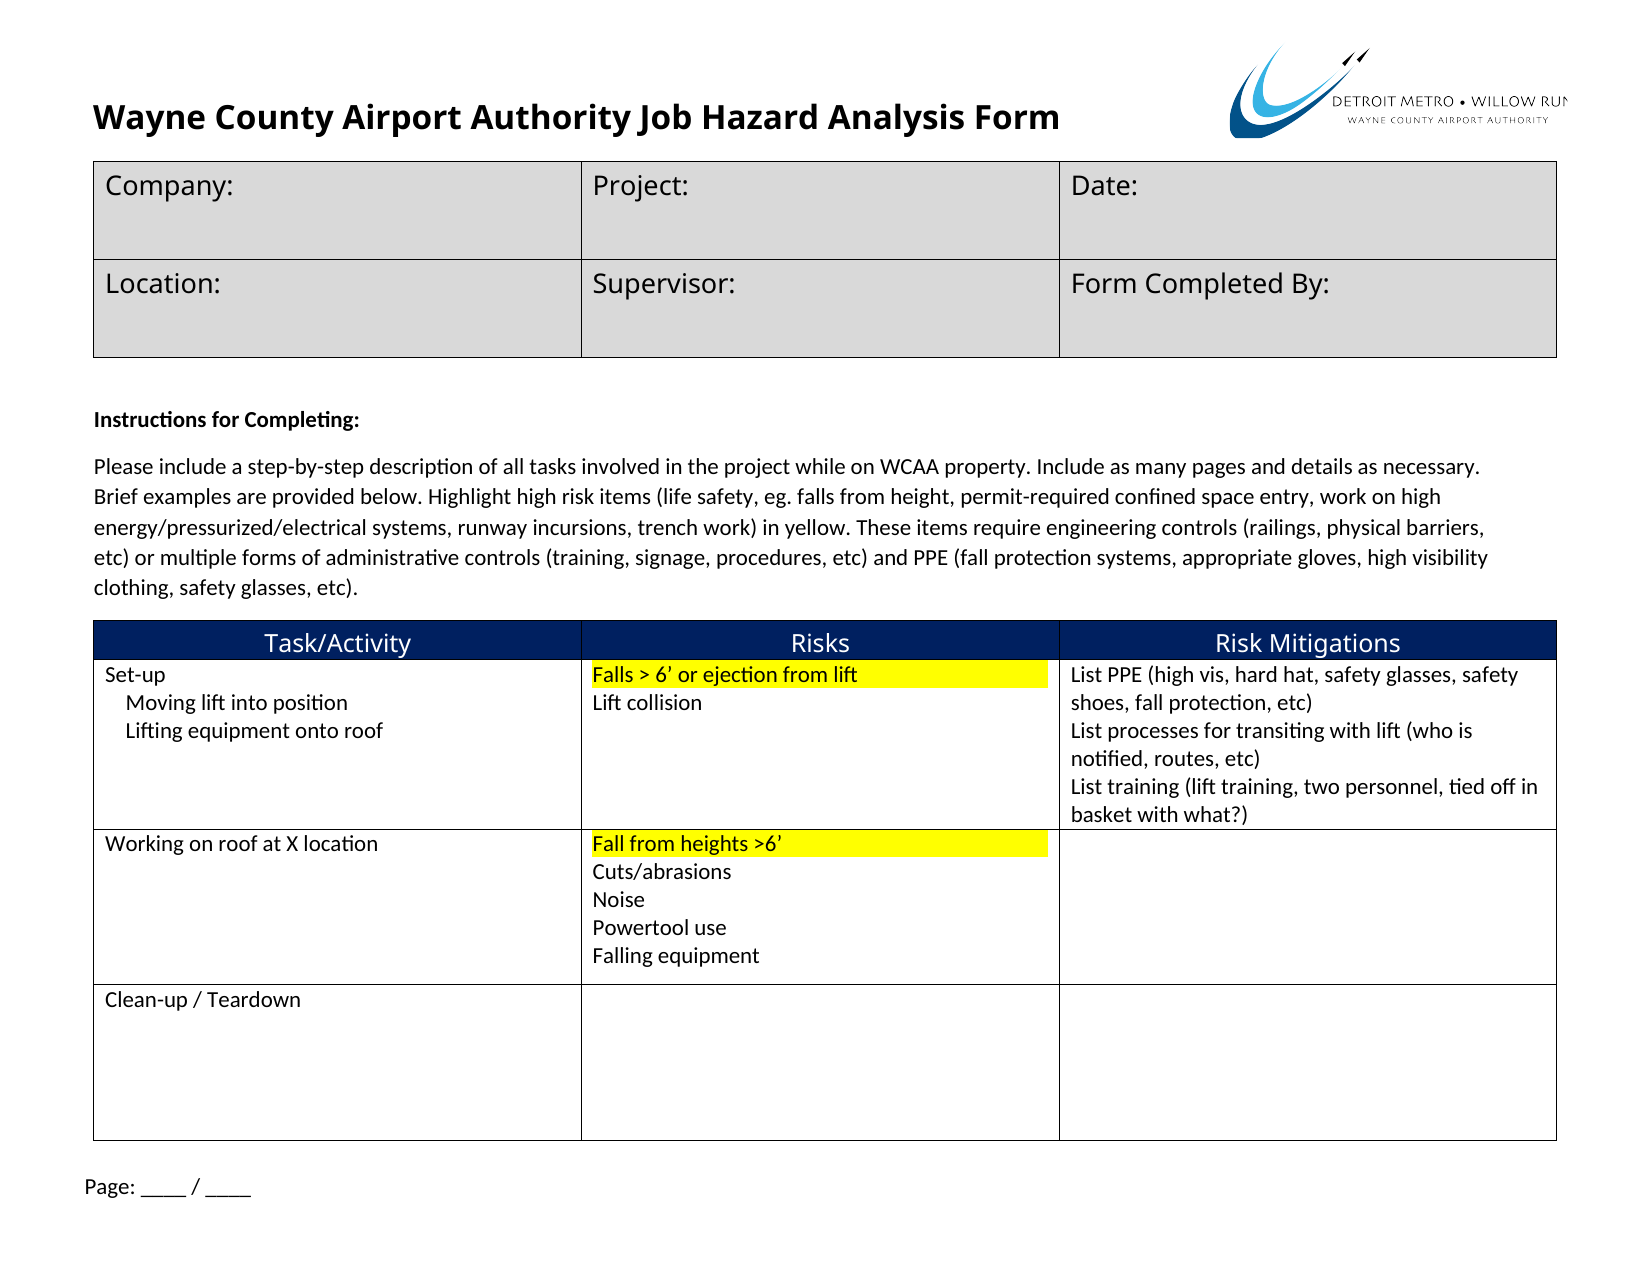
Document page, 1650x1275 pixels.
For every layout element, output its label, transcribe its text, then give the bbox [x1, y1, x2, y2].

table_cell Working on roof at X location [94, 830, 581, 984]
table_header Risks [582, 621, 1059, 659]
table_cell [582, 985, 1059, 1140]
table_cell [1060, 985, 1556, 1140]
table_cell Set-up Moving lift into position Lifting equipment onto roof [94, 660, 581, 828]
picture [1229, 41, 1567, 138]
text Please include a step-by-step description of all tasks involved in the project while on WCAA property. Include as many pages and details as necessary. Brief examples are provided below. Highlight high risk items (life safety, eg. falls from height, permit-required confined space entry, work on high energy/pressurized/electrical systems, runway incursions, trench work) in yellow. These items require engineering controls (railings, physical barriers, etc) or multiple forms of administrative controls (training, signage, procedures, etc) and PPE (fall protection systems, appropriate gloves, high visibility clothing, safety glasses, etc). [94, 452, 1500, 601]
table_cell List PPE (high vis, hard hat, safety glasses, safety shoes, fall protection, etc) List processes for transiting with lift (who is notified, routes, etc) List training (lift training, two personnel, tied off in basket with what?) [1060, 660, 1556, 828]
table_cell [1060, 830, 1556, 984]
table_cell Fall from heights >6’ Cuts/abrasions Noise Powertool use Falling equipment [582, 830, 1059, 984]
table_cell Falls > 6’ or ejection from lift Lift collision [582, 660, 1059, 828]
table_cell Clean-up / Teardown [94, 985, 581, 1140]
text Instructions for Completing: [94, 405, 1500, 433]
table_header Risk Mitigations [1060, 621, 1556, 659]
table_header Task/Activity [94, 621, 581, 659]
